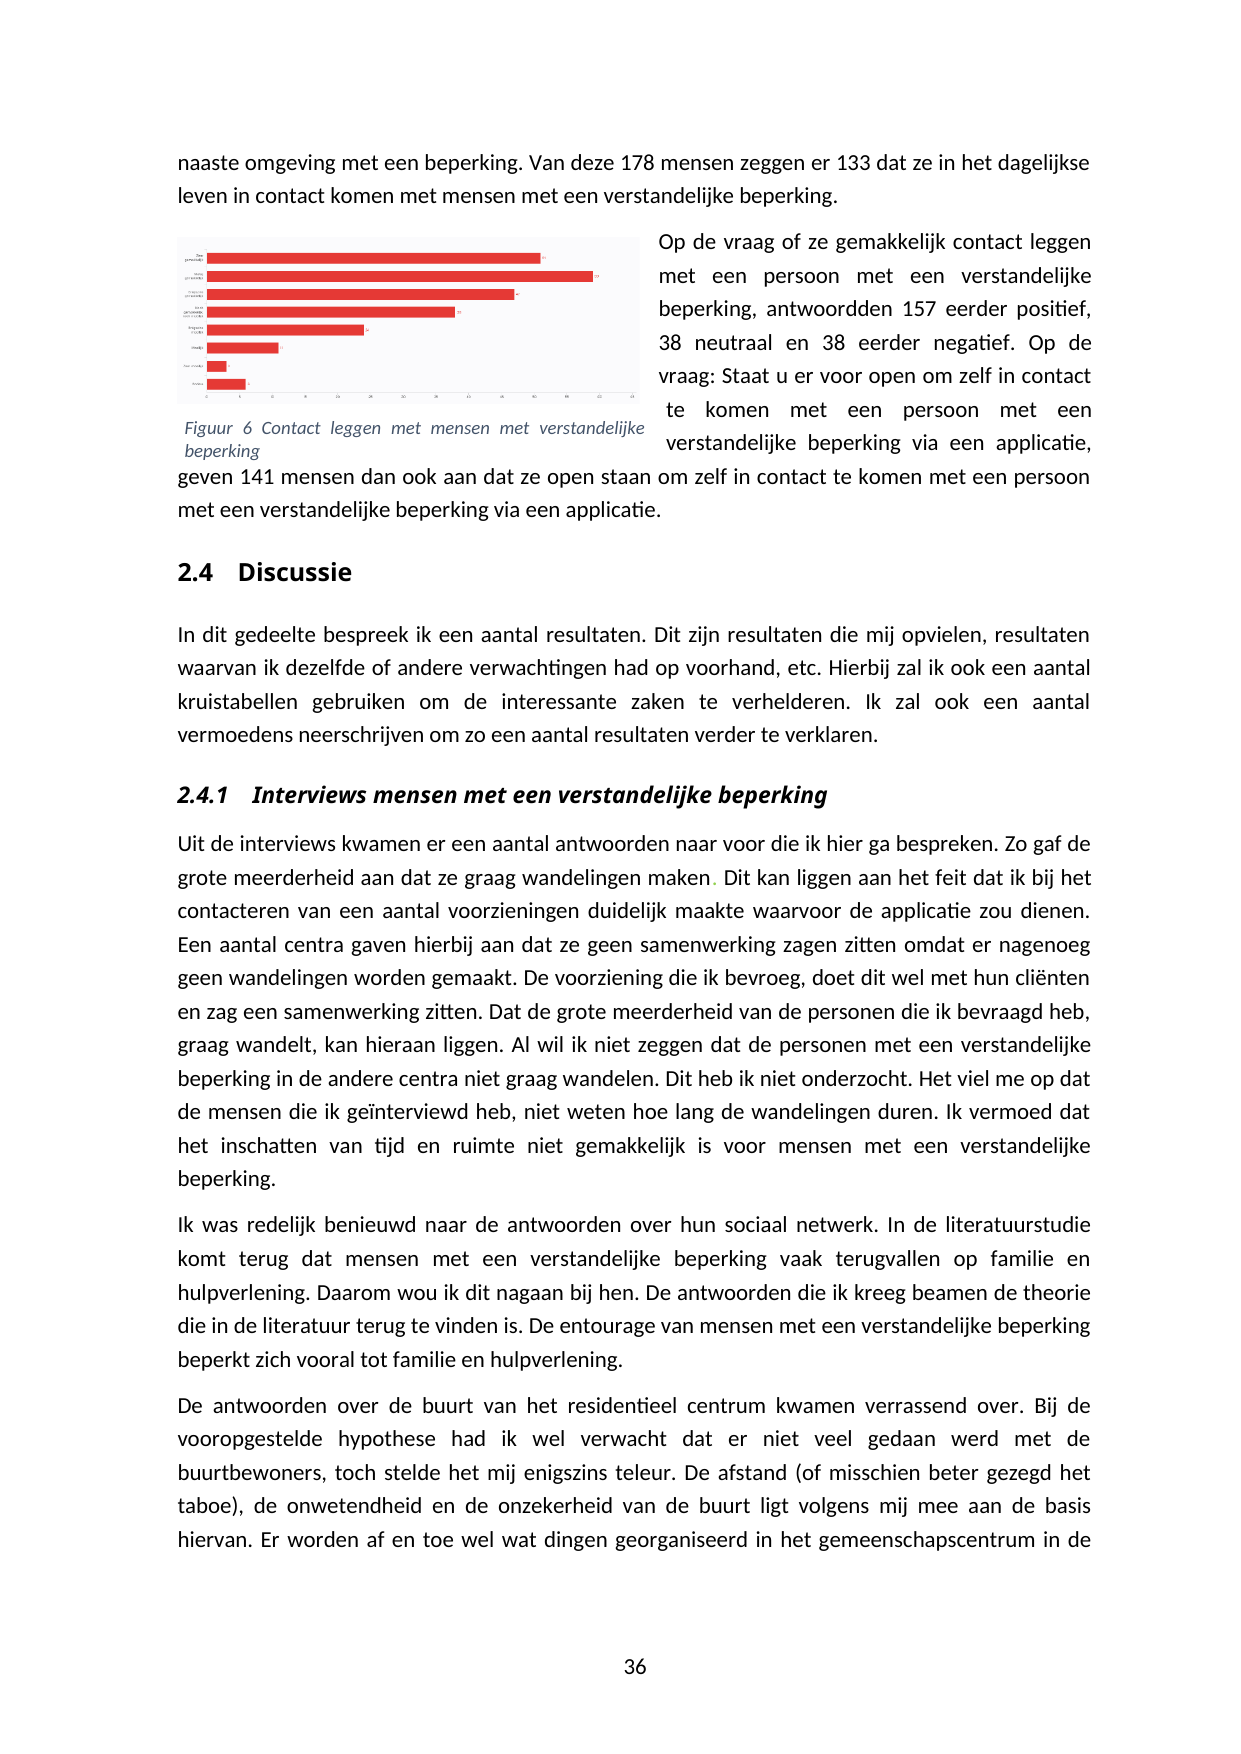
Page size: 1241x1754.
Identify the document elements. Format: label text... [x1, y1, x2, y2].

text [177, 1391, 1092, 1553]
text Ik was redelijk benieuwd naar de antwoorden over hun sociaal netwerk. In de literatuurstudie komt terug dat mensen met een verstandelijke beperking vaak terugvallen op familie en hulpverlening. Daarom wou ik dit nagaan bij hen. De antwoorden die ik kreeg beamen de theorie die in de literatuur terug te vinden is. De entourage van mensen met een verstandelijke beperking beperkt zich vooral tot familie en hulpverlening. [177, 1211, 1092, 1373]
subtitle Interviews mensen met een verstandelijke beperking [177, 779, 1092, 810]
text Uit de interviews kwamen er een aantal antwoorden naar voor die ik hier ga bespreken. Zo gaf de grote meerderheid aan dat ze graag wandelingen maken. Dit kan liggen aan het feit dat ik bij het contacteren van een aantal voorzieningen duidelijk maakte waarvoor de applicatie zou dienen. Een aantal centra gaven hierbij aan dat ze geen samenwerking zagen zitten omdat er nagenoeg geen wandelingen worden gemaakt. De voorziening die ik bevroeg, doet dit wel met hun cliënten en zag een samenwerking zitten. Dat de grote meerderheid van de personen die ik bevraagd heb, graag wandelt, kan hieraan liggen. Al wil ik niet zeggen dat de personen met een verstandelijke beperking in de andere centra niet graag wandelen. Dit heb ik niet onderzocht. Het viel me op dat de mensen die ik geïnterviewd heb, niet weten hoe lang de wandelingen duren. Ik vermoed dat het inschatten van tijd en ruimte niet gemakkelijk is voor mensen met een verstandelijke beperking. [177, 829, 1092, 1193]
text In dit gedeelte bespreek ik een aantal resultaten. Dit zijn resultaten die mij opvielen, resultaten waarvan ik dezelfde of andere verwachtingen had op voorhand, etc. Hierbij zal ik ook een aantal kruistabellen gebruiken om de interessante zaken te verhelderen. Ik zal ook een aantal vermoedens neerschrijven om zo een aantal resultaten verder te verklaren. [177, 620, 1092, 749]
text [177, 148, 1092, 209]
subtitle Discussie [177, 554, 1092, 588]
picture [177, 237, 640, 404]
